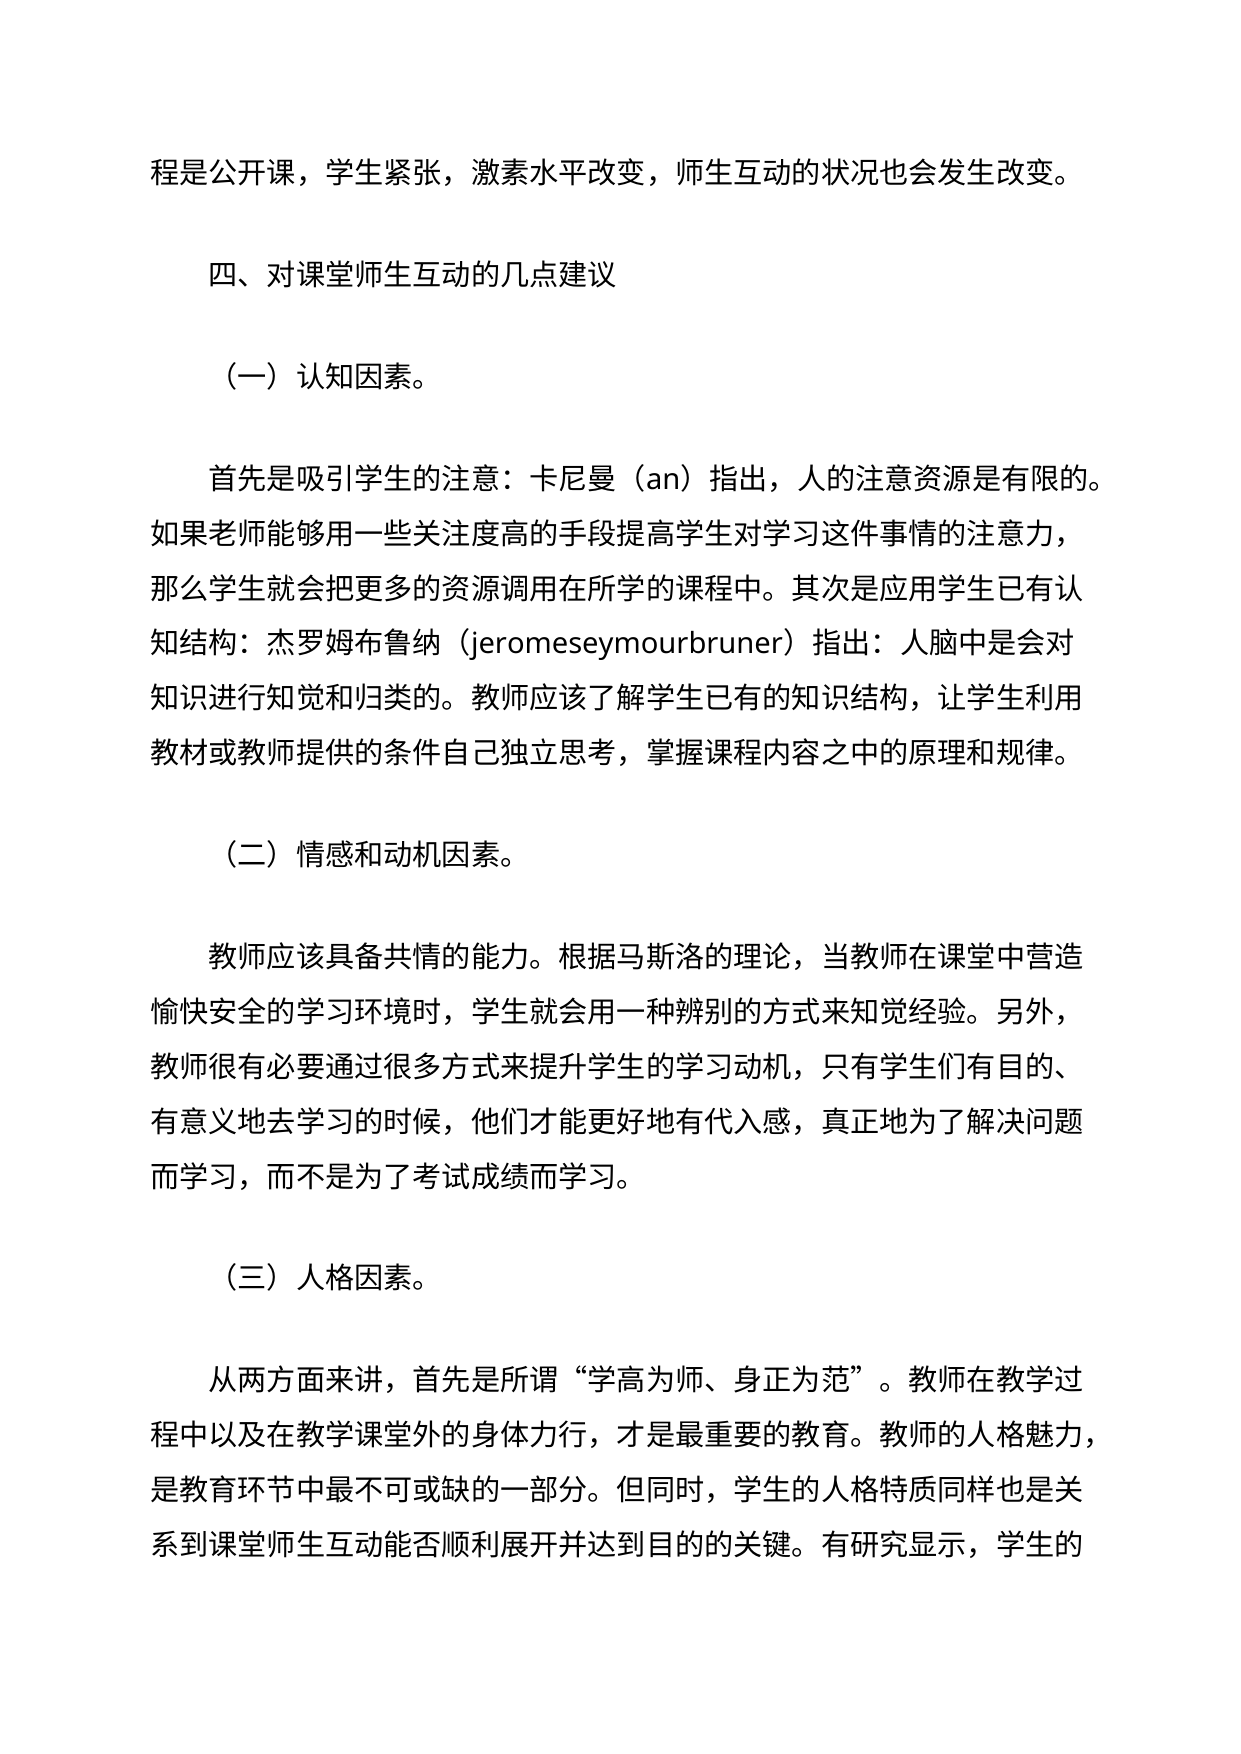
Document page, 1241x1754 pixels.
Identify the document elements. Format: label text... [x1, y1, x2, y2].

text 四、对课堂师生互动的几点建议 [150, 252, 1090, 294]
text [150, 150, 1090, 192]
text （一）认知因素。 [150, 353, 1090, 396]
text 教师应该具备共情的能力。根据马斯洛的理论，当教师在课堂中营造愉快安全的学习环境时，学生就会用一种辨别的方式来知觉经验。另外，教师很有必要通过很多方式来提升学生的学习动机，只有学生们有目的、有意义地去学习的时候，他们才能更好地有代入感，真正地为了解决问题而学习，而不是为了考试成绩而学习。 [150, 933, 1090, 1195]
text 首先是吸引学生的注意：卡尼曼（an）指出，人的注意资源是有限的。如果老师能够用一些关注度高的手段提高学生对学习这件事情的注意力，那么学生就会把更多的资源调用在所学的课程中。其次是应用学生已有认知结构：杰罗姆布鲁纳（jeromeseymourbruner）指出：人脑中是会对知识进行知觉和归类的。教师应该了解学生已有的知识结构，让学生利用教材或教师提供的条件自己独立思考，掌握课程内容之中的原理和规律。 [150, 455, 1090, 772]
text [150, 1357, 1090, 1564]
text （三）人格因素。 [150, 1255, 1090, 1297]
text （二）情感和动机因素。 [150, 832, 1090, 874]
